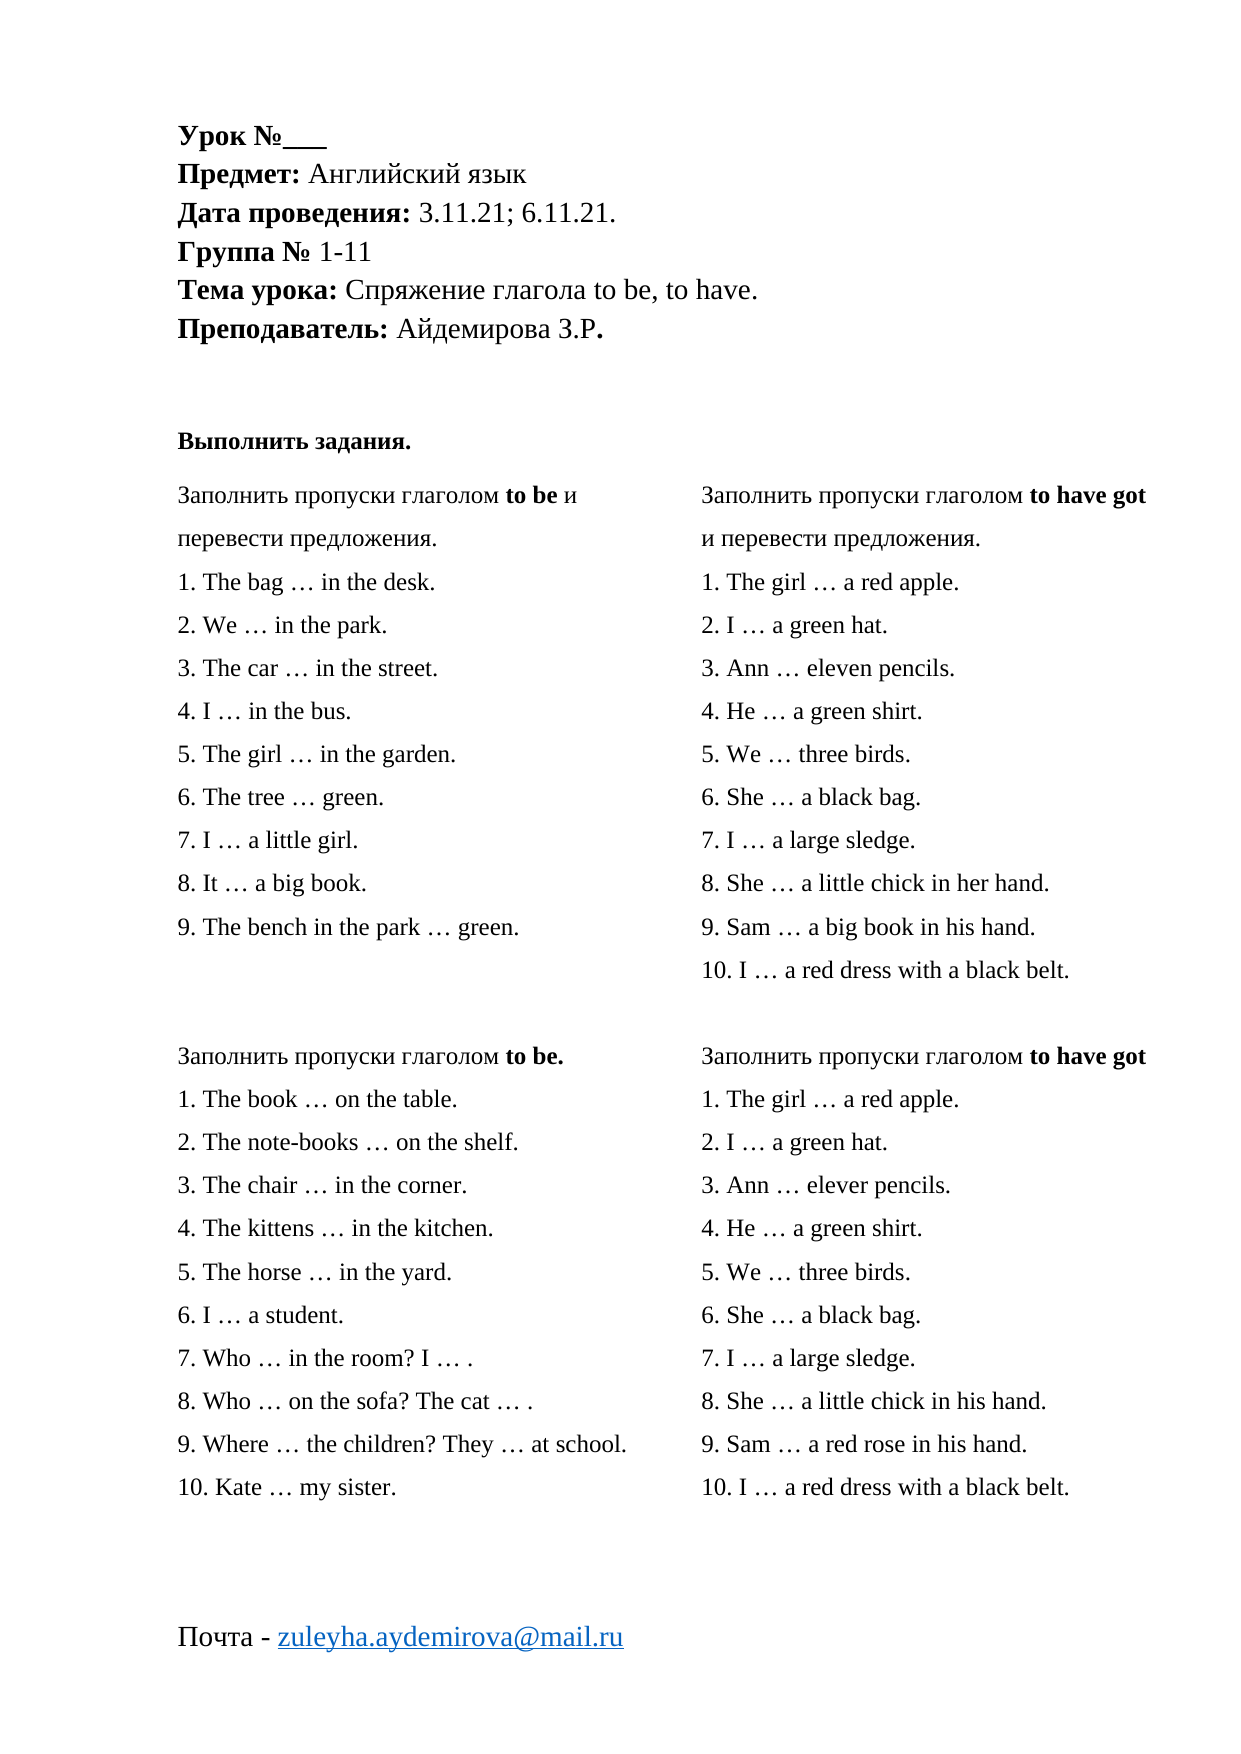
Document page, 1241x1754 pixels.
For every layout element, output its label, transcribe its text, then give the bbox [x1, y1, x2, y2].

text 9. Sam … a red rose in his hand. [701, 1429, 1152, 1458]
text 7. I … a large sledge. [701, 825, 1152, 854]
text Тема урока: Спряжение глагола to be, to have. [177, 272, 1152, 306]
text 10. I … a red dress with a black belt. [701, 1472, 1152, 1501]
text 3. The chair … in the corner. [177, 1170, 627, 1199]
text Выполнить задания. [177, 426, 1152, 455]
text Группа № 1-11 [177, 234, 1152, 267]
text 7. Who … in the room? I … . [177, 1343, 627, 1372]
text 3. Ann … elever pencils. [701, 1170, 1152, 1199]
text 1. The girl … a red apple. [701, 1084, 1152, 1113]
text Заполнить пропуски глаголом to be. [177, 1041, 627, 1070]
text 1. The girl … a red apple. [701, 567, 1152, 595]
text 9. The bench in the park … green. [177, 912, 627, 940]
text 1. The book … on the table. [177, 1084, 627, 1113]
text Дата проведения: 3.11.21; 6.11.21. [177, 195, 1152, 229]
text 9. Sam … a big book in his hand. [701, 912, 1152, 940]
text Преподаватель: Айдемирова З.Р. [177, 311, 1152, 344]
text 5. The horse … in the yard. [177, 1257, 627, 1285]
text 6. The tree … green. [177, 782, 627, 811]
text Заполнить пропуски глаголом to have got и перевести предложения. [701, 480, 1152, 552]
text 2. I … a green hat. [701, 1127, 1152, 1156]
text 7. I … a large sledge. [701, 1343, 1152, 1372]
text 3. The car … in the street. [177, 653, 627, 682]
text Заполнить пропуски глаголом to have got [701, 1041, 1152, 1070]
text 8. She … a little chick in her hand. [701, 868, 1152, 897]
text Урок №___ [177, 118, 1152, 152]
text 4. I … in the bus. [177, 696, 627, 725]
text 4. The kittens … in the kitchen. [177, 1213, 627, 1242]
text 1. The bag … in the desk. [177, 567, 627, 595]
text 3. Ann … eleven pencils. [701, 653, 1152, 682]
text 7. I … a little girl. [177, 825, 627, 854]
text 8. It … a big book. [177, 868, 627, 897]
text 2. We … in the park. [177, 610, 627, 638]
text 10. Kate … my sister. [177, 1472, 627, 1501]
text 6. I … a student. [177, 1300, 627, 1328]
text 6. She … a black bag. [701, 782, 1152, 811]
text 10. I … a red dress with a black belt. [701, 955, 1152, 983]
text Заполнить пропуски глаголом to be и перевести предложения. [177, 480, 627, 552]
text 8. She … a little chick in his hand. [701, 1386, 1152, 1415]
text 5. The girl … in the garden. [177, 739, 627, 768]
text 2. I … a green hat. [701, 610, 1152, 638]
text 8. Who … on the sofa? The cat … . [177, 1386, 627, 1415]
text 4. He … a green shirt. [701, 1213, 1152, 1242]
text 2. The note-books … on the shelf. [177, 1127, 627, 1156]
text Предмет: Английский язык [177, 157, 1152, 190]
text 5. We … three birds. [701, 1257, 1152, 1285]
text 9. Where … the children? They … at school. [177, 1429, 627, 1458]
text 6. She … a black bag. [701, 1300, 1152, 1328]
text 4. He … a green shirt. [701, 696, 1152, 725]
text 5. We … three birds. [701, 739, 1152, 768]
